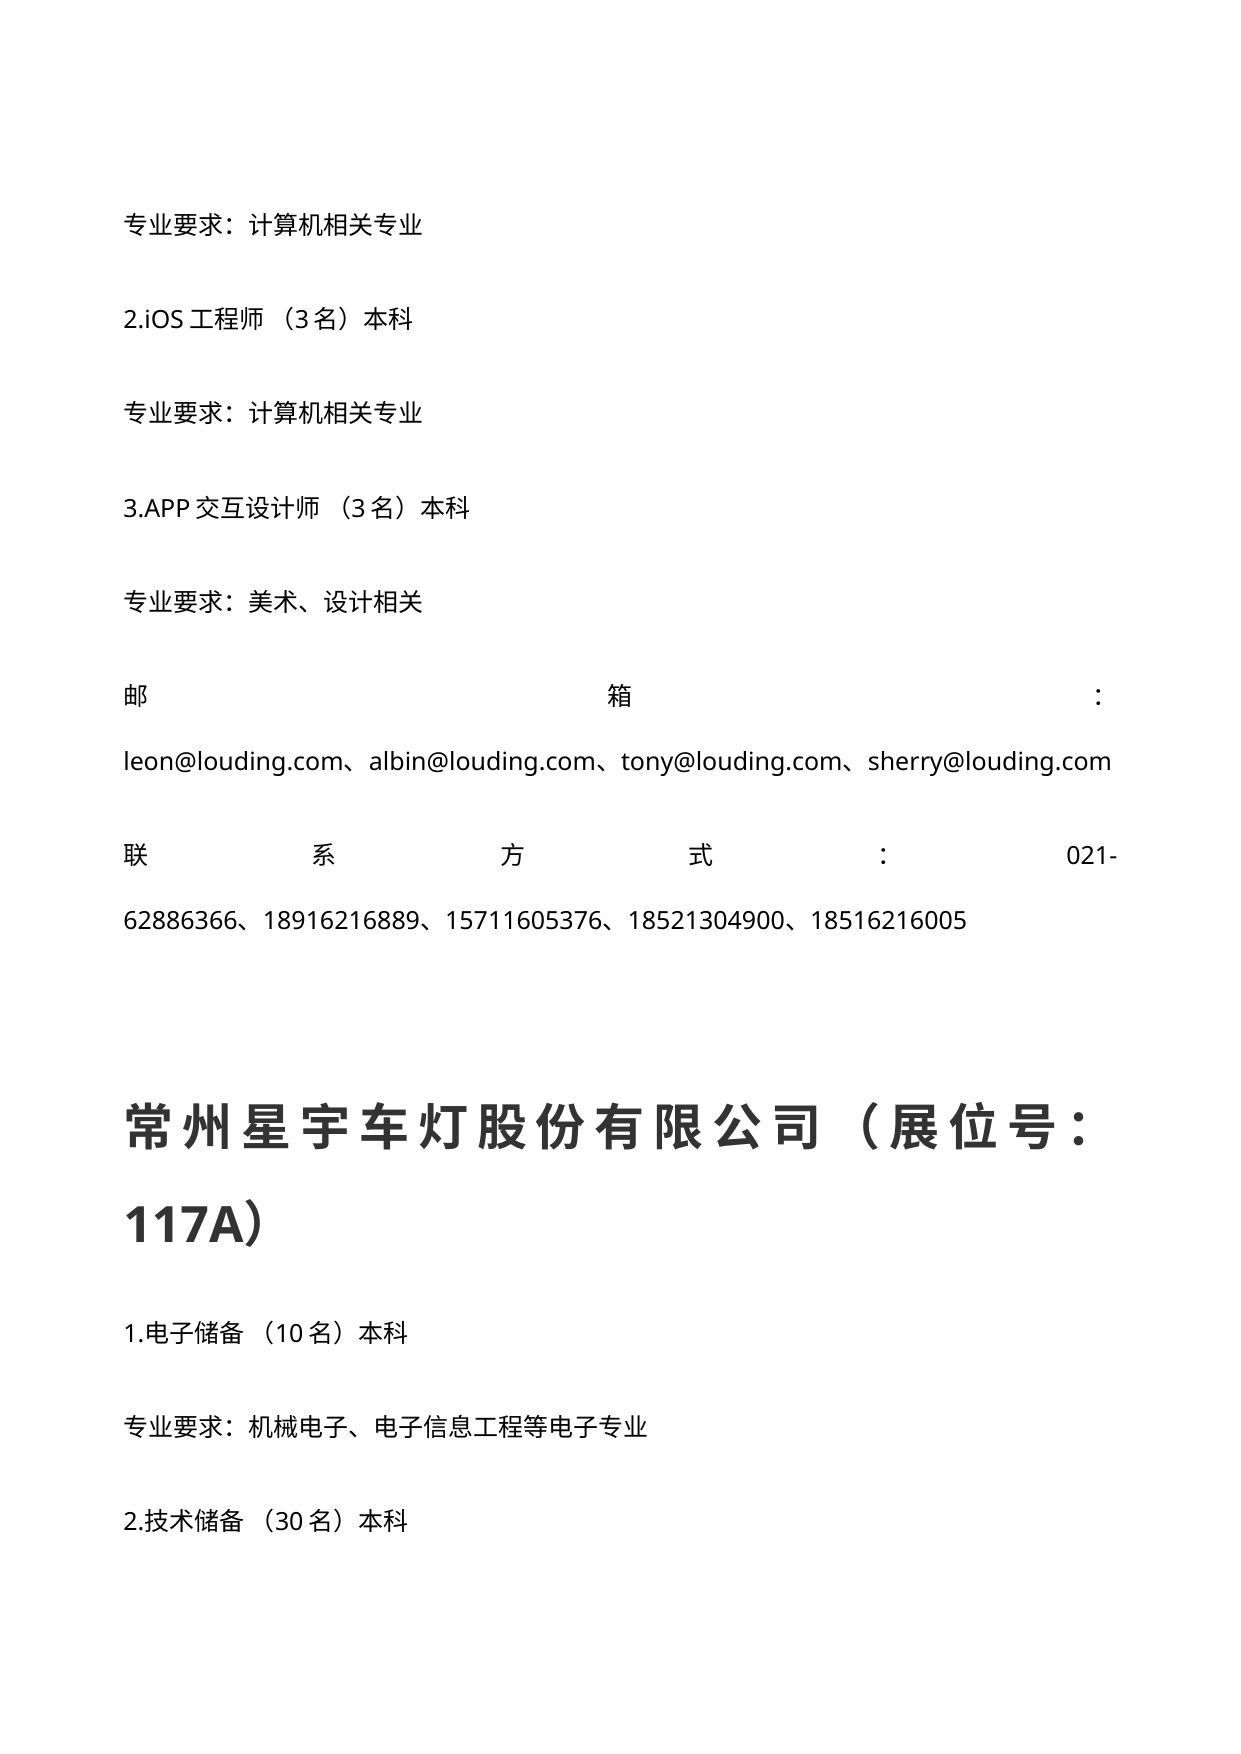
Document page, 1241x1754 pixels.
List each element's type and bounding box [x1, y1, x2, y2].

table_cell [123, 162, 1117, 1581]
